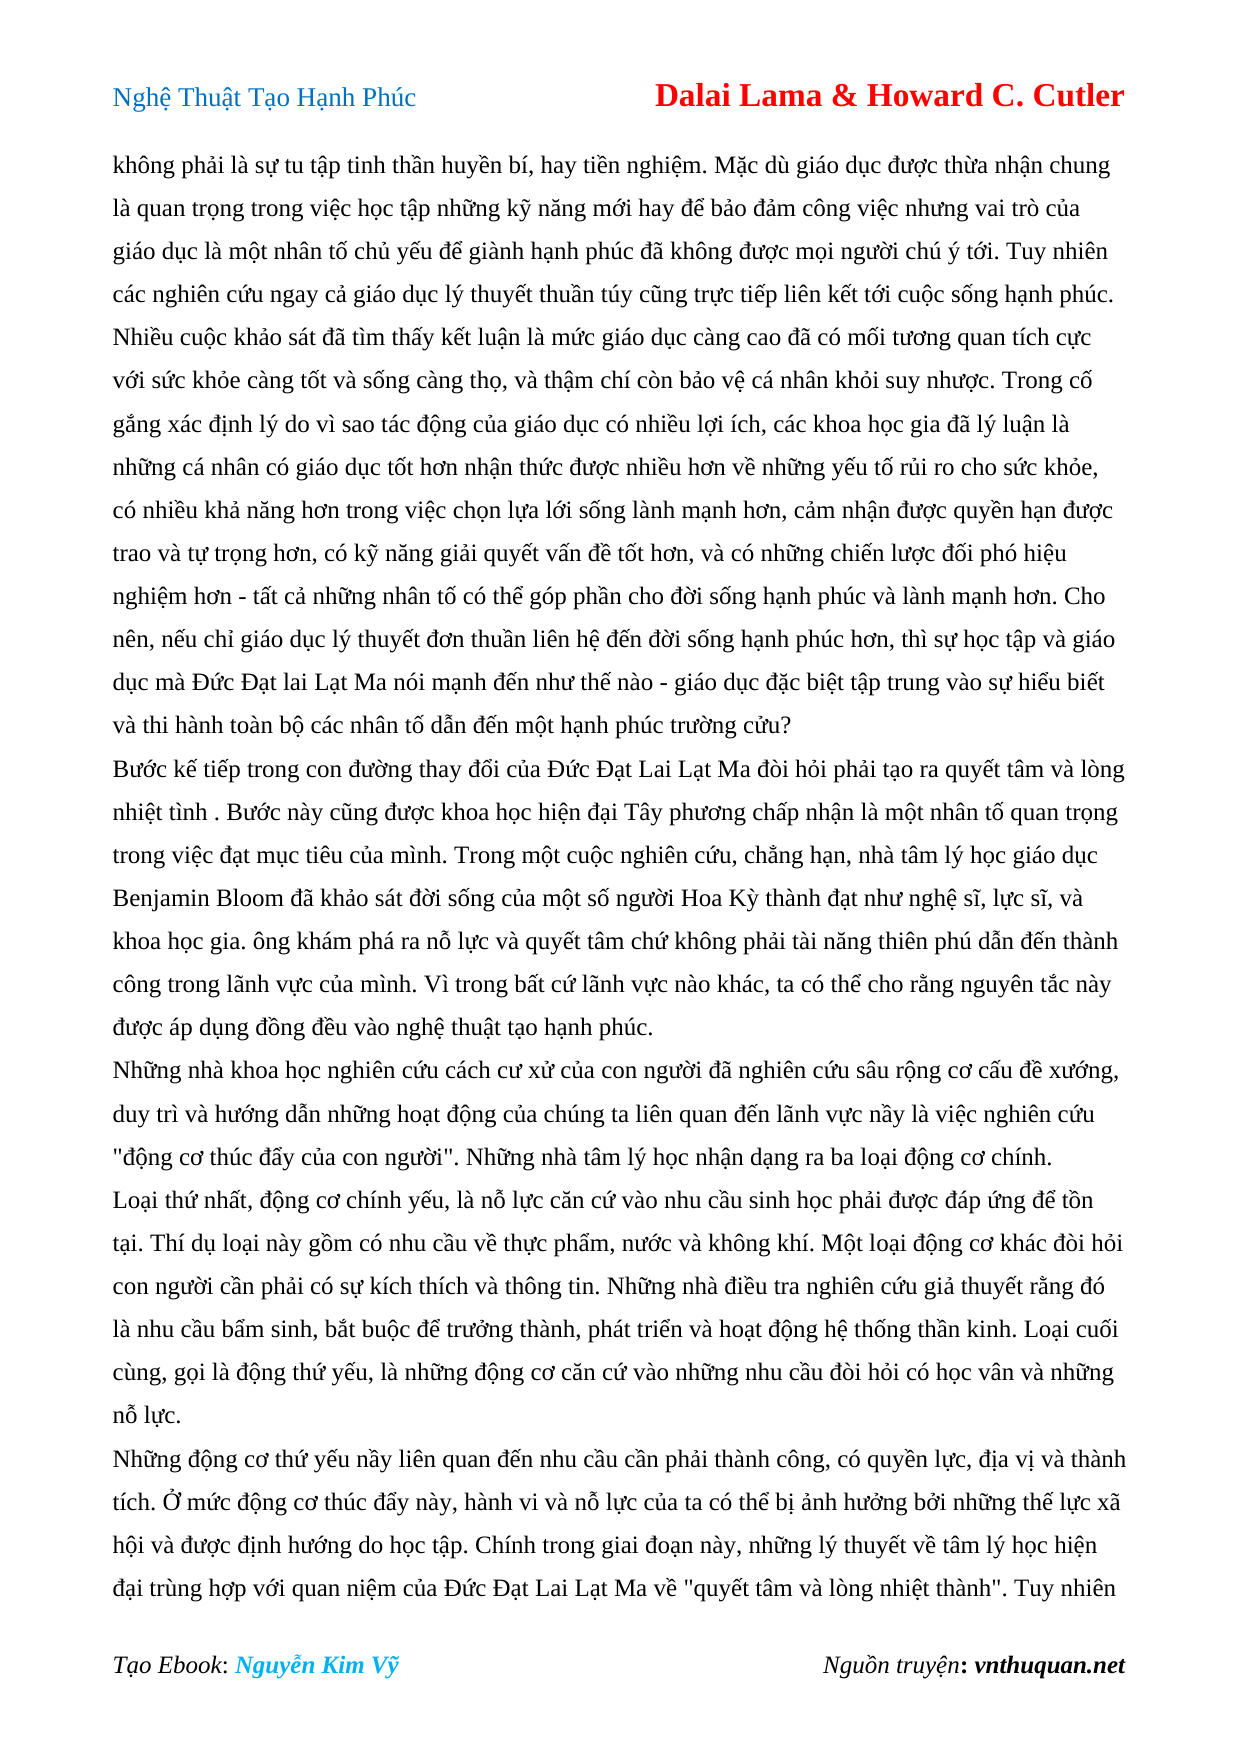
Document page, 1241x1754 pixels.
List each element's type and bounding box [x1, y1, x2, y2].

text [112, 150, 1128, 1602]
